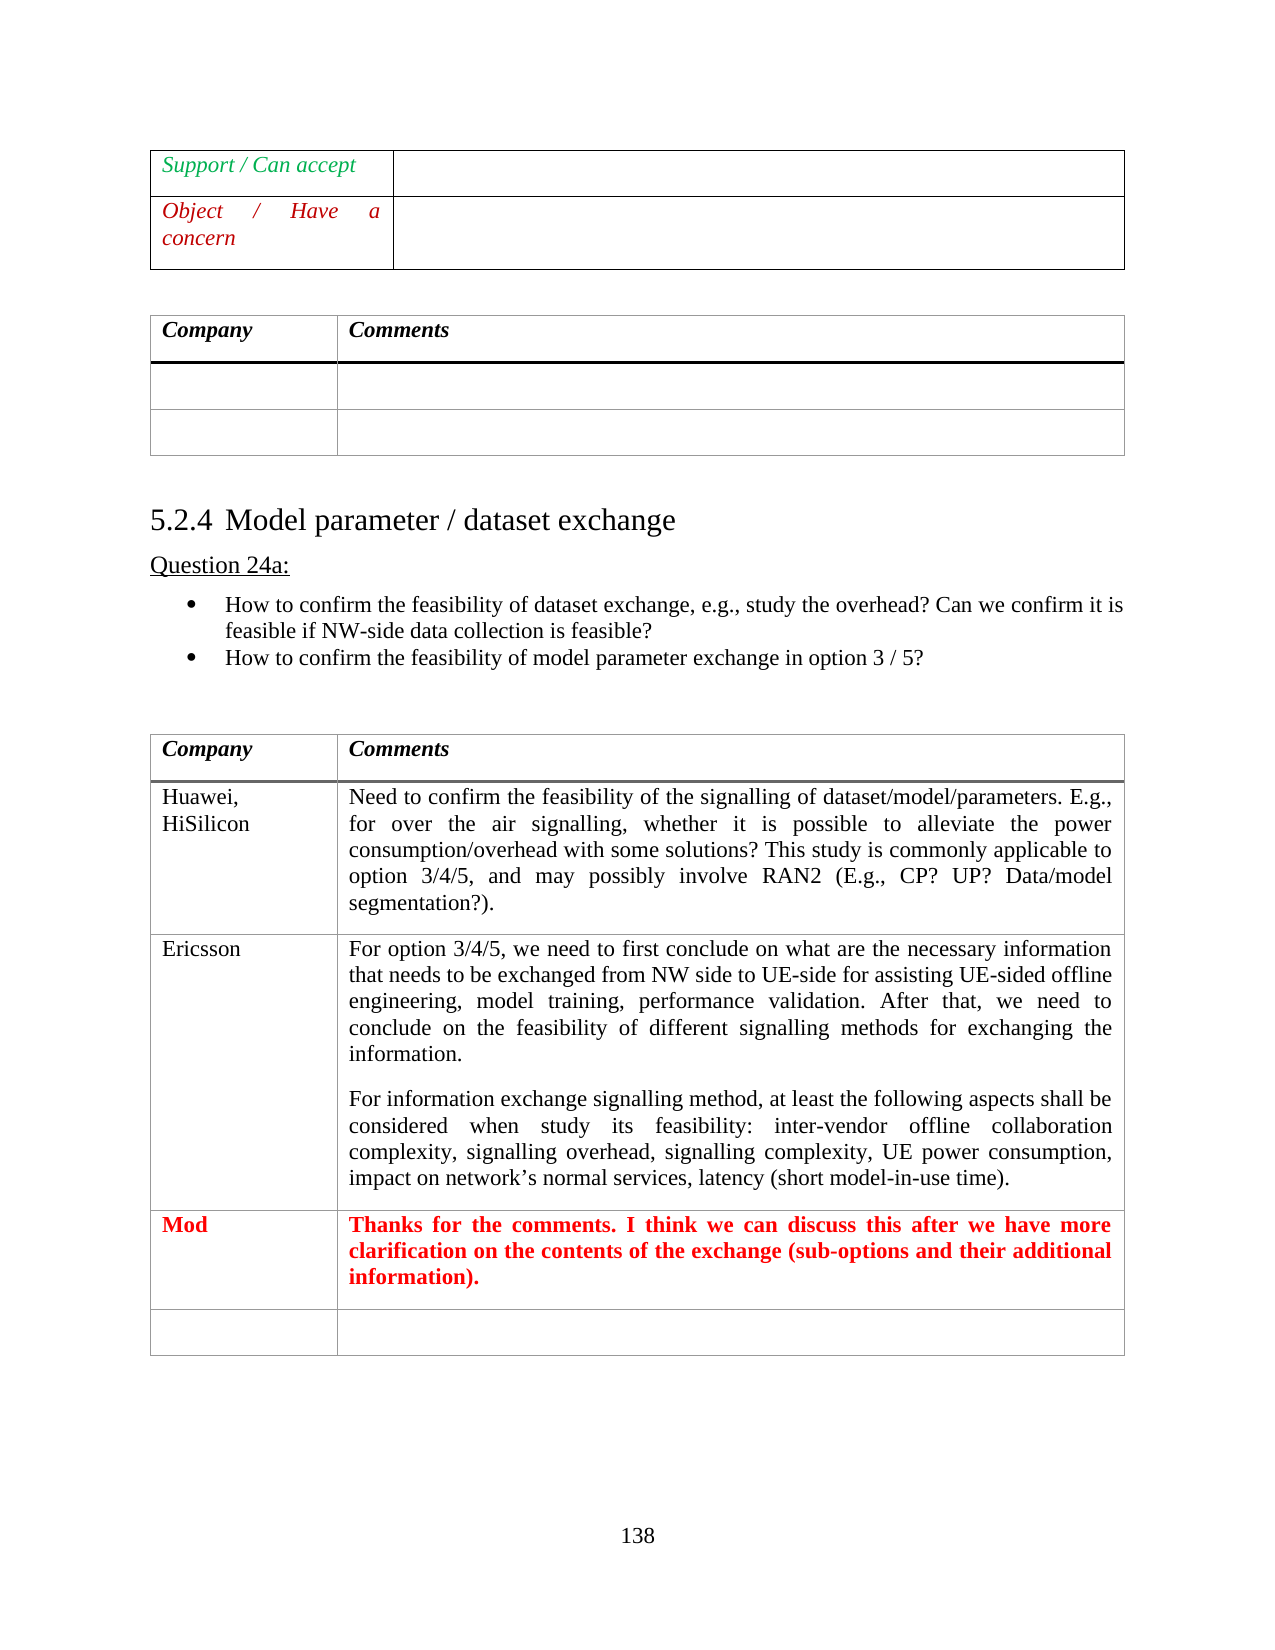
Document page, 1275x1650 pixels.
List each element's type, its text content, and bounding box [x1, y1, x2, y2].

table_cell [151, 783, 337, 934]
list How to confirm the feasibility of model parameter exchange in option 3 / 5? [187, 644, 1125, 670]
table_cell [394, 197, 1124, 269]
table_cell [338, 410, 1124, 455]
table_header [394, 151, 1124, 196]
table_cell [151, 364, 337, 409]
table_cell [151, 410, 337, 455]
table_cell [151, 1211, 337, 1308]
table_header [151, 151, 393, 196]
list How to confirm the feasibility of dataset exchange, e.g., study the overhead? Can we confirm it is feasible if NW-side data collection is feasible? [187, 591, 1125, 644]
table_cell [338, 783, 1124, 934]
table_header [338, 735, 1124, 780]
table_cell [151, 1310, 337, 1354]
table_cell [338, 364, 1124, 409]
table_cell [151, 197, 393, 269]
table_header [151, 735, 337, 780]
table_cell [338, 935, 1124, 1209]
text Question 24a: [150, 550, 1125, 579]
subtitle Model parameter / dataset exchange [150, 501, 1125, 537]
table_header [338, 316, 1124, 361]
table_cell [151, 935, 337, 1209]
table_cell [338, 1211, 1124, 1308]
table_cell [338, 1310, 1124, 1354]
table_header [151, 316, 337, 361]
